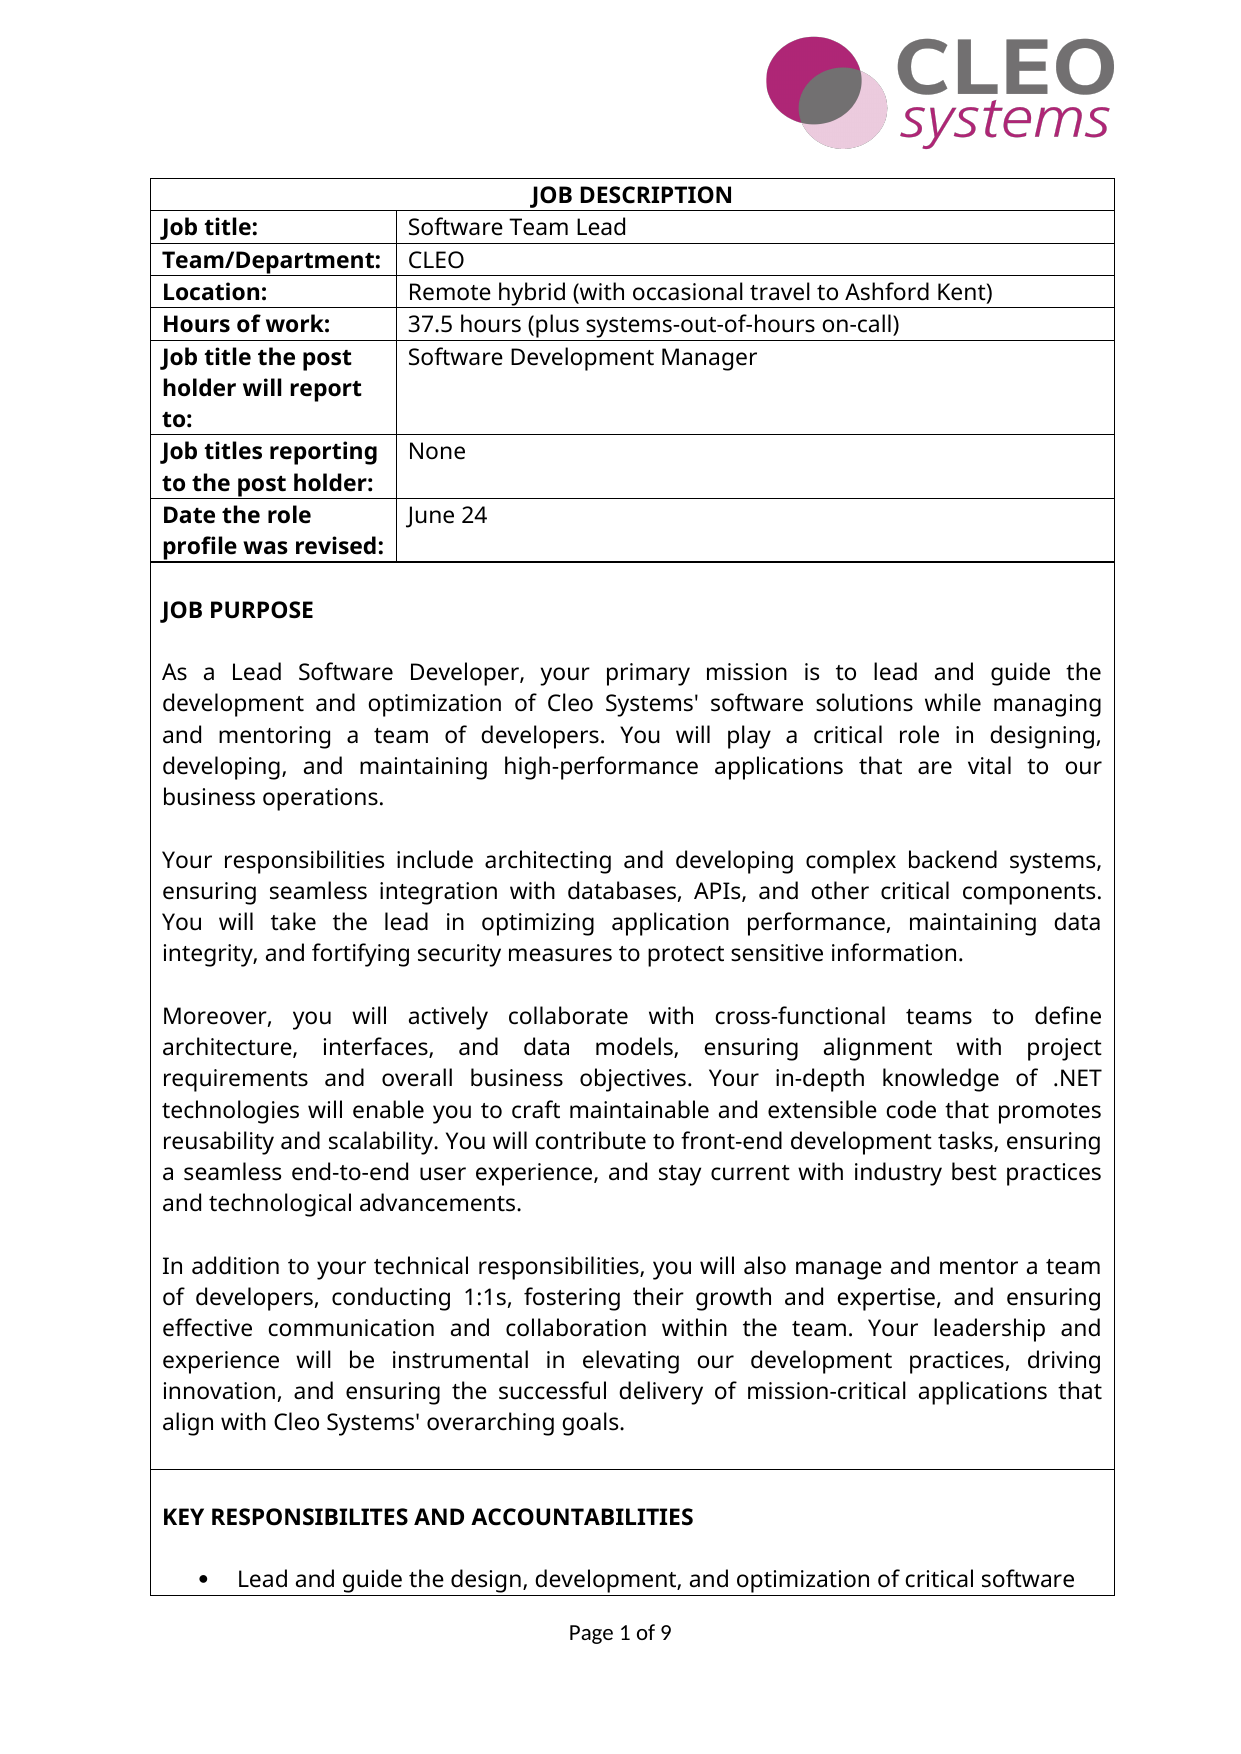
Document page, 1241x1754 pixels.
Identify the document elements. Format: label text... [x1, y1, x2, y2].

table_cell CLEO [397, 244, 1114, 275]
picture [766, 28, 1116, 151]
table_cell Job titles reporting to the post holder: [151, 435, 396, 498]
table_cell Date the role profile was revised: [151, 499, 396, 561]
table_cell 37.5 hours (plus systems-out-of-hours on-call) [397, 308, 1114, 339]
table_cell None [397, 435, 1114, 498]
table_cell June 24 [397, 499, 1114, 561]
table_cell Job title the post holder will report to: [151, 341, 396, 434]
table_cell Location: [151, 276, 396, 307]
table_cell Software Team Lead [397, 211, 1114, 243]
table_cell JOB PURPOSE As a Lead Software Developer, your primary mission is to lead and guide the development and optimization of Cleo Systems' software solutions while managing and mentoring a team of developers. You will play a critical role in designing, developing, and maintaining high-performance applications that are vital to our business operations. Your responsibilities include architecting and developing complex backend systems, ensuring seamless integration with databases, APIs, and other critical components. You will take the lead in optimizing application performance, maintaining data integrity, and fortifying security measures to protect sensitive information. Moreover, you will actively collaborate with cross-functional teams to define architecture, interfaces, and data models, ensuring alignment with project requirements and overall business objectives. Your in-depth knowledge of .NET technologies will enable you to craft maintainable and extensible code that promotes reusability and scalability. You will contribute to front-end development tasks, ensuring a seamless end-to-end user experience, and stay current with industry best practices and technological advancements. In addition to your technical responsibilities, you will also manage and mentor a team of developers, conducting 1:1s, fostering their growth and expertise, and ensuring effective communication and collaboration within the team. Your leadership and experience will be instrumental in elevating our development practices, driving innovation, and ensuring the successful delivery of mission-critical applications that align with Cleo Systems' overarching goals. [151, 563, 1114, 1469]
table_cell Hours of work: [151, 308, 396, 339]
table_cell Team/Department: [151, 244, 396, 275]
table_header JOB DESCRIPTION [151, 179, 1114, 210]
table_cell Job title: [151, 211, 396, 243]
table_cell Software Development Manager [397, 341, 1114, 434]
table_cell Remote hybrid (with occasional travel to Ashford Kent) [397, 276, 1114, 307]
